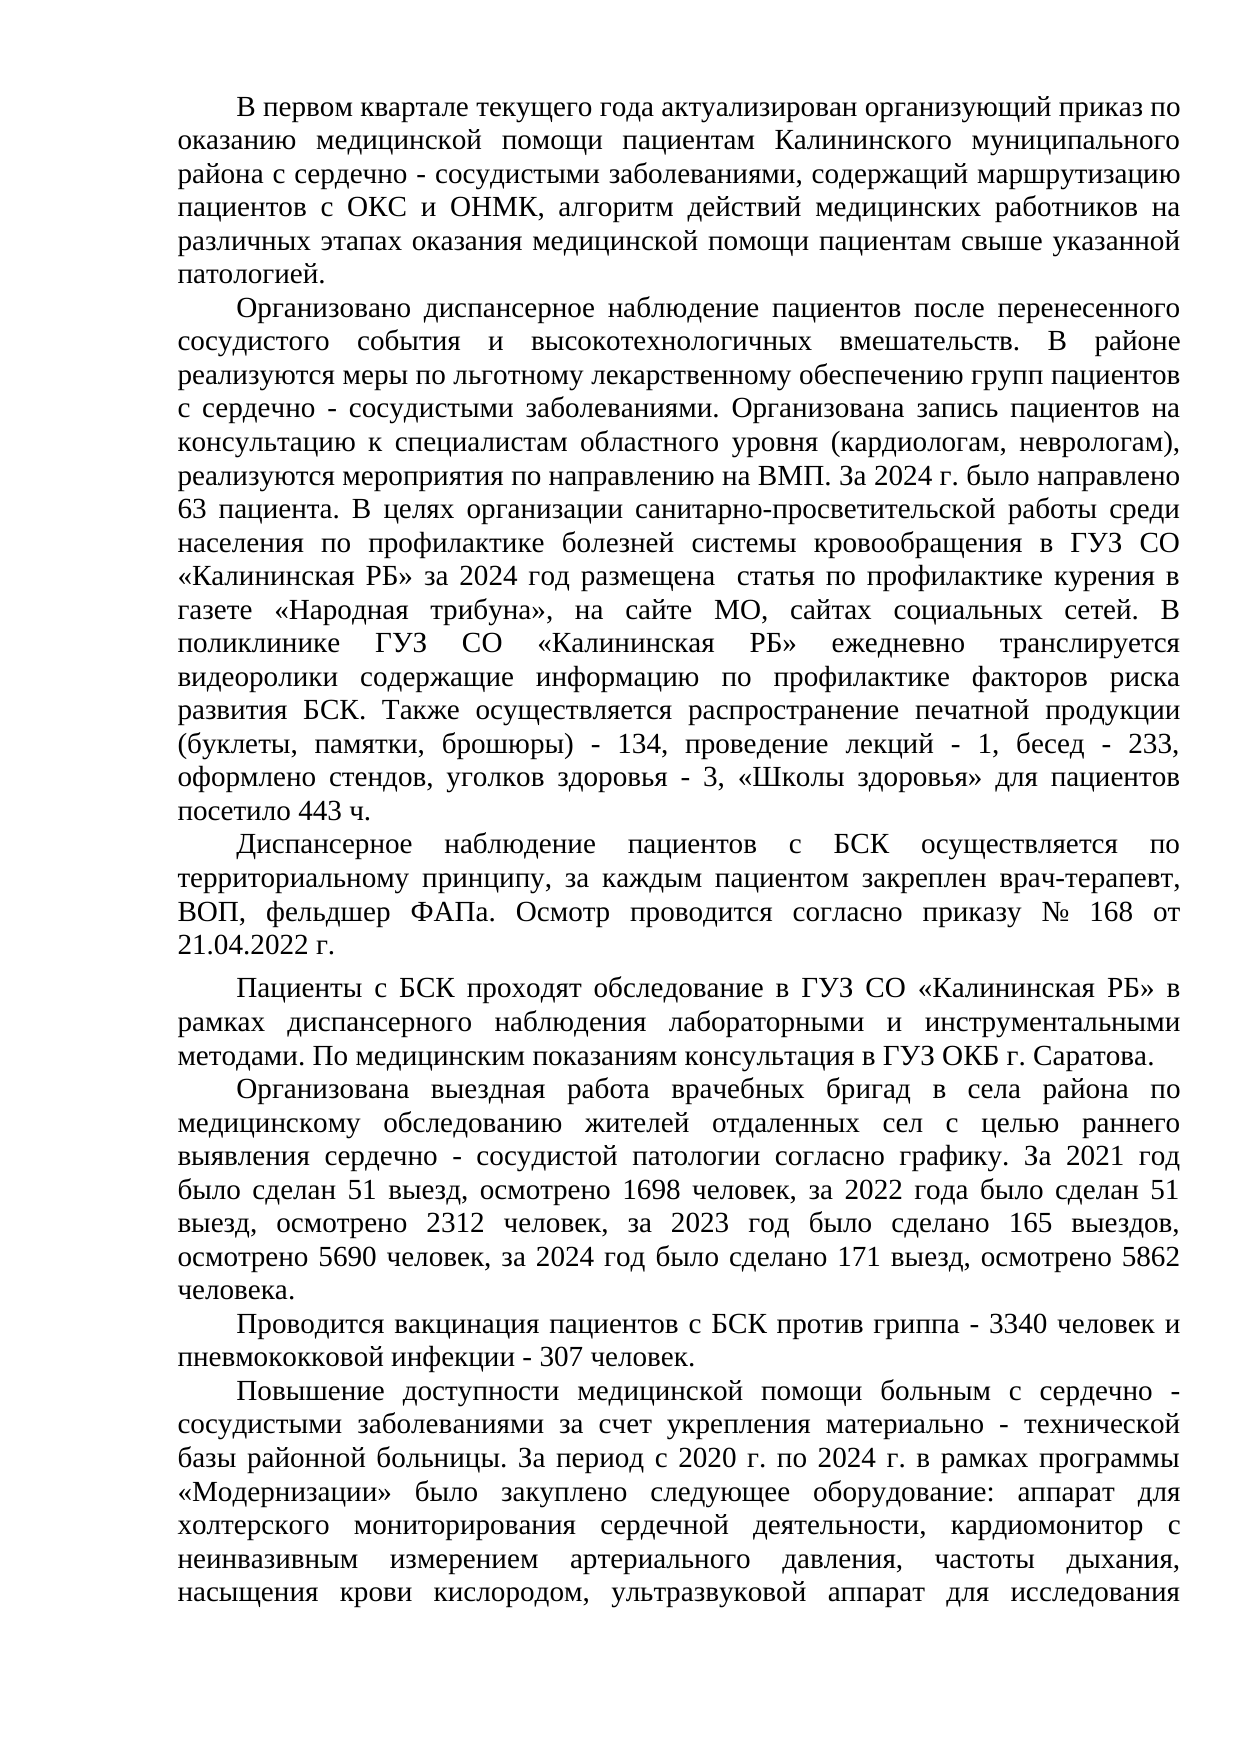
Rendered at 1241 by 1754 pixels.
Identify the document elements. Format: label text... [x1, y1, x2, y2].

text Организована выездная работа врачебных бригад в села района по медицинскому обследованию жителей отдаленных сел с целью раннего выявления сердечно - сосудистой патологии согласно графику. За 2021 год было сделан 51 выезд, осмотрено 1698 человек, за 2022 года было сделан 51 выезд, осмотрено 2312 человек, за 2023 год было сделано 165 выездов, осмотрено 5690 человек, за 2024 год было сделано 171 выезд, осмотрено 5862 человека. [177, 1071, 1181, 1306]
text Проводится вакцинация пациентов с БСК против гриппа - 3340 человек и пневмококковой инфекции - 307 человек. [177, 1306, 1181, 1373]
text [177, 1373, 1181, 1608]
text Пациенты с БСК проходят обследование в ГУЗ СО «Калининская РБ» в рамках диспансерного наблюдения лабораторными и инструментальными методами. По медицинским показаниям консультация в ГУЗ ОКБ г. Саратова. [177, 971, 1181, 1071]
list Диспансерное наблюдение пациентов с БСК осуществляется по территориальному принципу, за каждым пациентом закреплен врач-терапевт, ВОП, фельдшер ФАПа. Осмотр проводится согласно приказу № 168 от 21.04.2022 г. [177, 827, 1181, 969]
list В первом квартале текущего года актуализирован организующий приказ по оказанию медицинской помощи пациентам Калининского муниципального района с сердечно - сосудистыми заболеваниями, содержащий маршрутизацию пациентов с ОКС и ОНМК, алгоритм действий медицинских работников на различных этапах оказания медицинской помощи пациентам свыше указанной патологией. [177, 89, 1181, 290]
list Организовано диспансерное наблюдение пациентов после перенесенного сосудистого события и высокотехнологичных вмешательств. В районе реализуются меры по льготному лекарственному обеспечению групп пациентов с сердечно - сосудистыми заболеваниями. Организована запись пациентов на консультацию к специалистам областного уровня (кардиологам, неврологам), реализуются мероприятия по направлению на ВМП. За 2024 г. было направлено 63 пациента. В целях организации санитарно-просветительской работы среди населения по профилактике болезней системы кровообращения в ГУЗ СО «Калининская РБ» за 2024 год размещена статья по профилактике курения в газете «Народная трибуна», на сайте МО, сайтах социальных сетей. В поликлинике ГУЗ СО «Калининская РБ» ежедневно транслируется видеоролики содержащие информацию по профилактике факторов риска развития БСК. Также осуществляется распространение печатной продукции (буклеты, памятки, брошюры) - 134, проведение лекций - 1, бесед - 233, оформлено стендов, уголков здоровья - 3, «Школы здоровья» для пациентов посетило 443 ч. [177, 290, 1181, 827]
